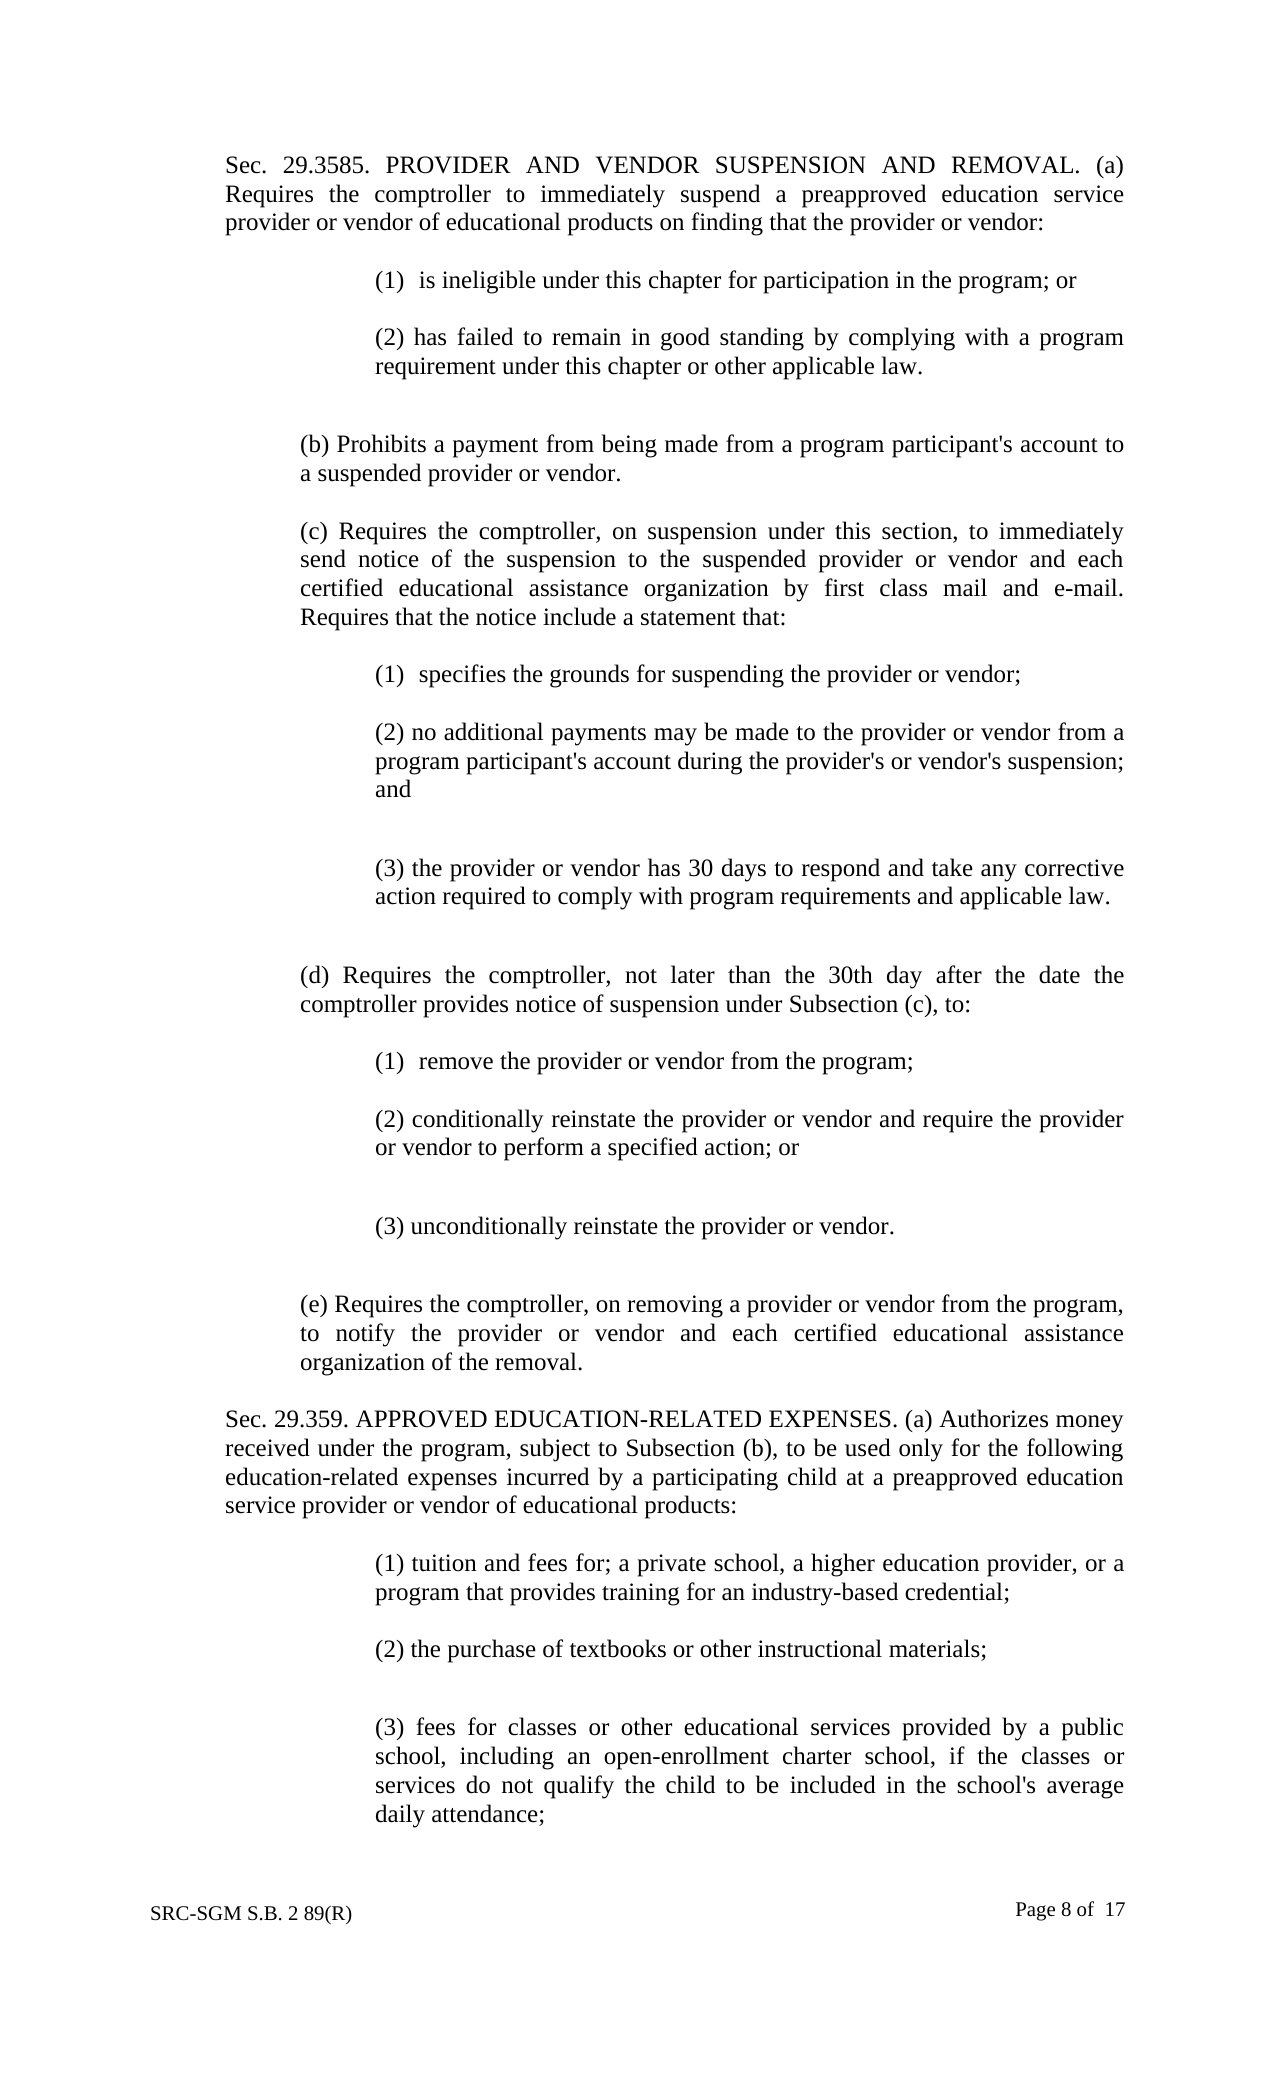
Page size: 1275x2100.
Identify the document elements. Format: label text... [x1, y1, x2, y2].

list is ineligible under this chapter for participation in the program; or [375, 265, 1125, 294]
text Sec. 29.359. APPROVED EDUCATION-RELATED EXPENSES. (a) Authorizes money received under the program, subject to Subsection (b), to be used only for the following education-related expenses incurred by a participating child at a preapproved education service provider or vendor of educational products: [225, 1404, 1125, 1519]
text (3) fees for classes or other educational services provided by a public school, including an open-enrollment charter school, if the classes or services do not qualify the child to be included in the school's average daily attendance; [375, 1712, 1125, 1827]
text (3) the provider or vendor has 30 days to respond and take any corrective action required to comply with program requirements and applicable law. [375, 853, 1125, 910]
text (e) Requires the comptroller, on removing a provider or vendor from the program, to notify the provider or vendor and each certified educational assistance organization of the removal. [300, 1289, 1125, 1375]
list remove the provider or vendor from the program; [375, 1046, 1125, 1075]
text (d) Requires the comptroller, not later than the 30th day after the date the comptroller provides notice of suspension under Subsection (c), to: [300, 960, 1125, 1017]
text (1) tuition and fees for; a private school, a higher education provider, or a program that provides training for an industry-based credential; [375, 1548, 1125, 1605]
list specifies the grounds for suspending the provider or vendor; [375, 659, 1125, 688]
text (b) Prohibits a payment from being made from a program participant's account to a suspended provider or vendor. [300, 429, 1125, 487]
text (2) has failed to remain in good standing by complying with a program requirement under this chapter or other applicable law. [375, 322, 1125, 380]
text (3) unconditionally reinstate the provider or vendor. [375, 1211, 1125, 1239]
text (c) Requires the comptroller, on suspension under this section, to immediately send notice of the suspension to the suspended provider or vendor and each certified educational assistance organization by first class mail and e-mail. Requires that the notice include a statement that: [300, 516, 1125, 631]
text (2) no additional payments may be made to the provider or vendor from a program participant's account during the provider's or vendor's suspension; and [375, 717, 1125, 803]
text (2) conditionally reinstate the provider or vendor and require the provider or vendor to perform a specified action; or [375, 1104, 1125, 1161]
text Sec. 29.3585. PROVIDER AND VENDOR SUSPENSION AND REMOVAL. (a) Requires the comptroller to immediately suspend a preapproved education service provider or vendor of educational products on finding that the provider or vendor: [225, 150, 1125, 236]
text (2) the purchase of textbooks or other instructional materials; [375, 1634, 1125, 1663]
